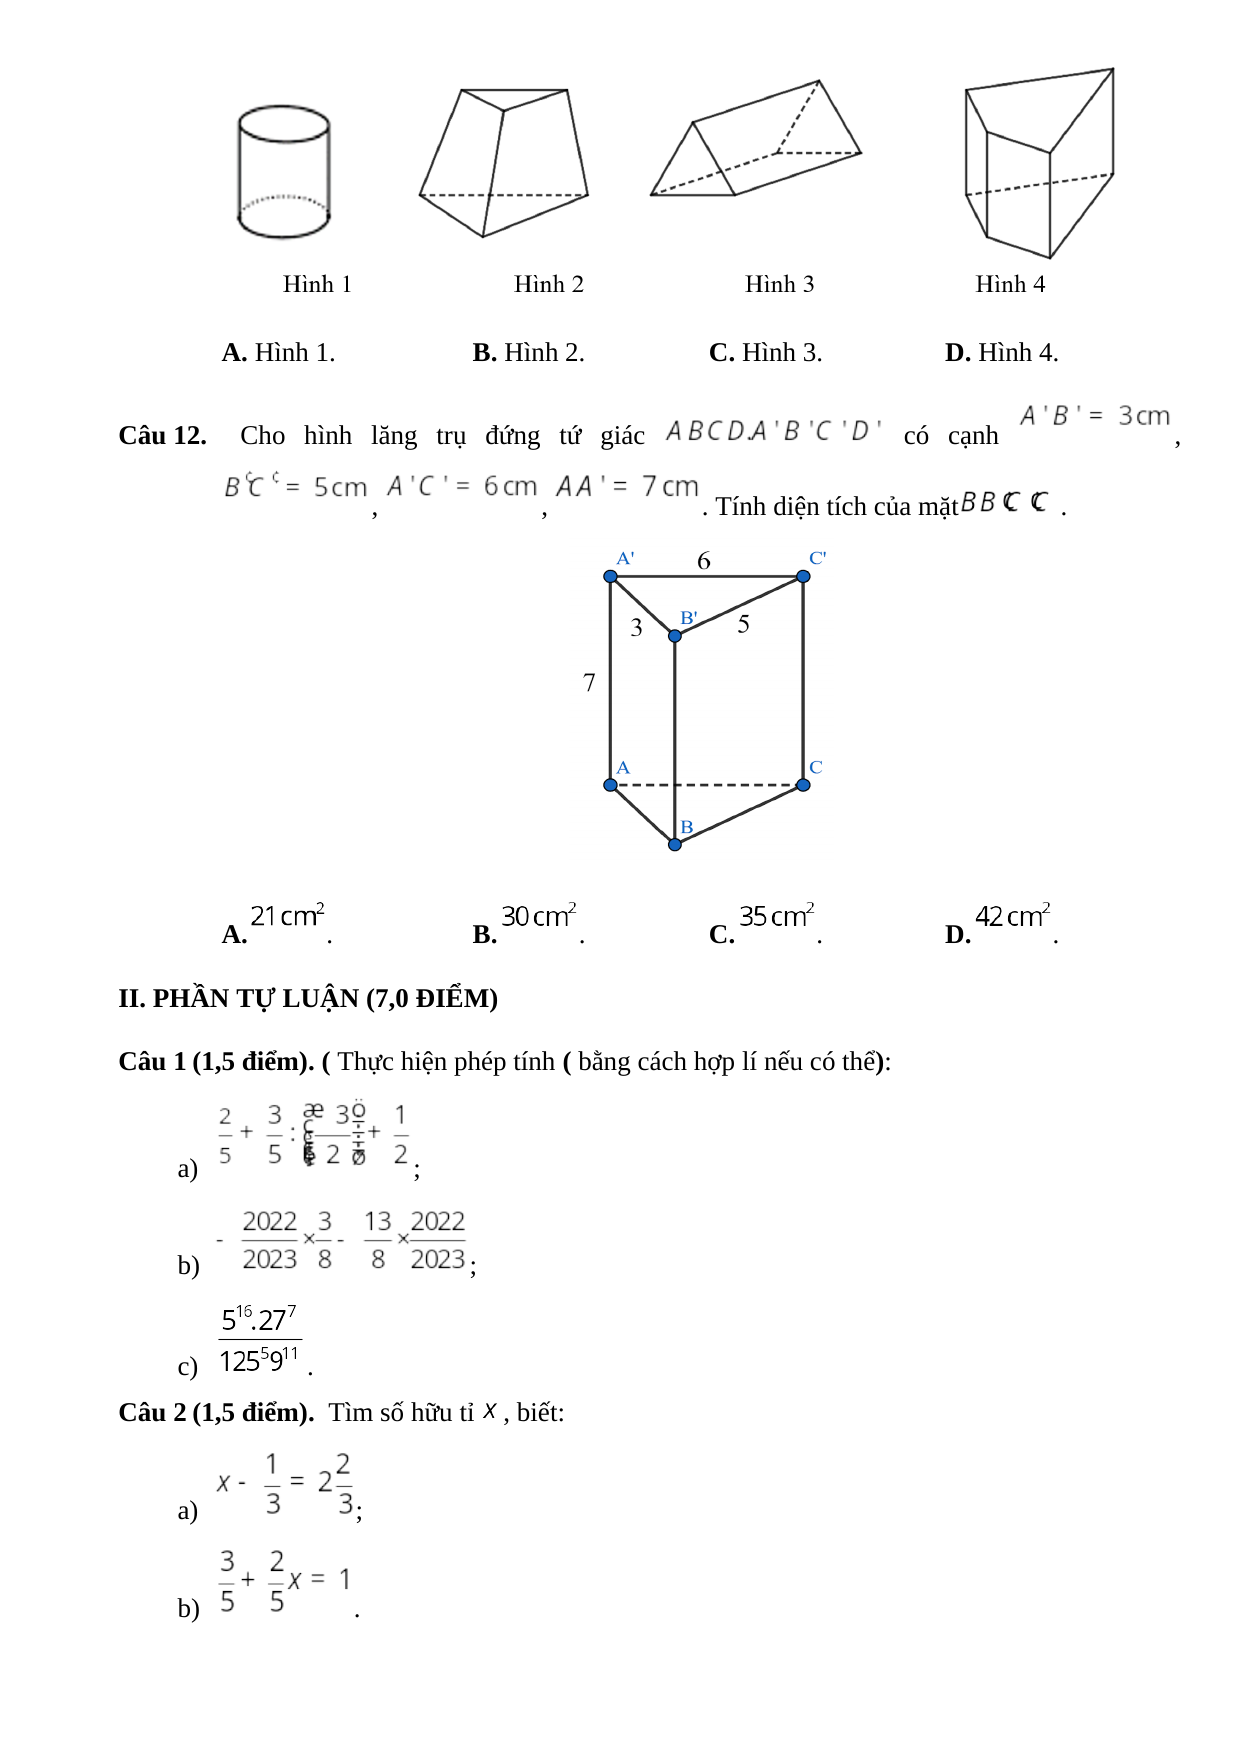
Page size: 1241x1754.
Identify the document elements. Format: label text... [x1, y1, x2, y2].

list ; [177, 1443, 1181, 1526]
list (1,5 điểm). ( Thực hiện phép tính ( bằng cách hợp lí nếu có thể): [118, 1045, 1181, 1076]
list (1,5 điểm). Tìm số hữu tỉ , biết: [118, 1396, 1181, 1428]
list ; [177, 1092, 1181, 1183]
picture [221, 59, 1130, 305]
list . [177, 1541, 1181, 1623]
list ; [177, 1199, 1181, 1280]
text II. PHẦN TỰ LUẬN (7,0 ĐIỂM) [118, 982, 1181, 1013]
text A.. B.. C.. D.. [221, 892, 1181, 949]
text A. Hình 1. B. Hình 2. C. Hình 3. D. Hình 4. [221, 336, 1181, 367]
list . [177, 1295, 1181, 1381]
list Cho hình lăng trụ đứng tứ giác có cạnh ,, , . Tính diện tích của mặt. [118, 399, 1181, 521]
picture [568, 536, 834, 862]
